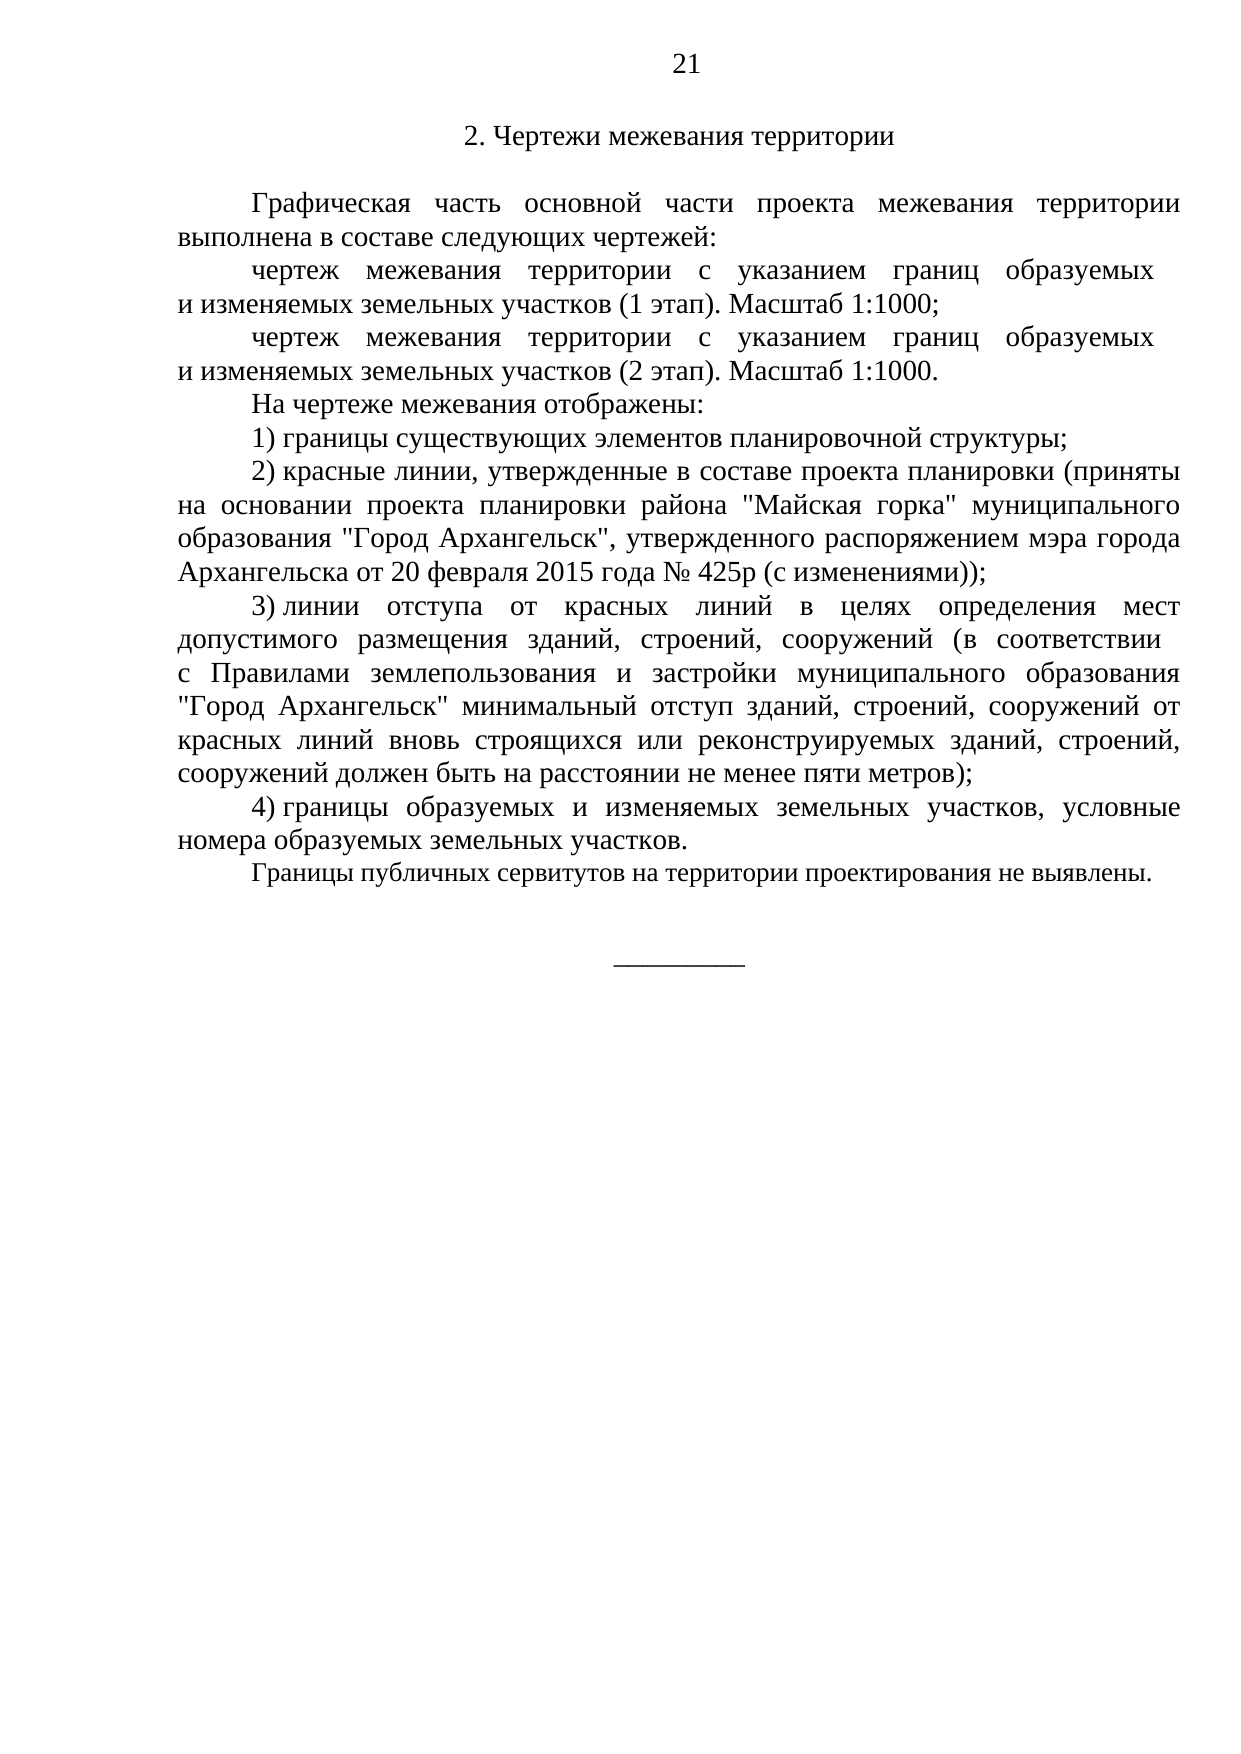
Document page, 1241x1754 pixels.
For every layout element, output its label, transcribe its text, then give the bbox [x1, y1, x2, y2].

text 1) границы существующих элементов планировочной структуры; [177, 420, 1181, 453]
text Границы публичных сервитутов на территории проектирования не выявлены. [177, 856, 1181, 887]
text чертеж межевания территории с указанием границ образуемых и изменяемых земельных участков (2 этап). Масштаб 1:1000. [177, 319, 1181, 386]
text 2. Чертежи межевания территории [177, 118, 1181, 152]
text На чертеже межевания отображены: [177, 386, 1181, 420]
text _________ [177, 936, 1181, 970]
text 2) красные линии, утвержденные в составе проекта планировки (приняты на основании проекта планировки района "Майская горка" муниципального образования "Город Архангельск", утвержденного распоряжением мэра города Архангельска от 20 февраля 2015 года № 425р (с изменениями)); [177, 453, 1181, 588]
text Графическая часть основной части проекта межевания территории выполнена в составе следующих чертежей: [177, 185, 1181, 252]
text 3) линии отступа от красных линий в целях определения мест допустимого размещения зданий, строений, сооружений (в соответствии с Правилами землепользования и застройки муниципального образования "Город Архангельск" минимальный отступ зданий, строений, сооружений от красных линий вновь строящихся или реконструируемых зданий, строений, сооружений должен быть на расстоянии не менее пяти метров); [177, 588, 1181, 789]
text 4) границы образуемых и изменяемых земельных участков, условные номера образуемых земельных участков. [177, 789, 1181, 856]
text чертеж межевания территории с указанием границ образуемых и изменяемых земельных участков (1 этап). Масштаб 1:1000; [177, 252, 1181, 319]
